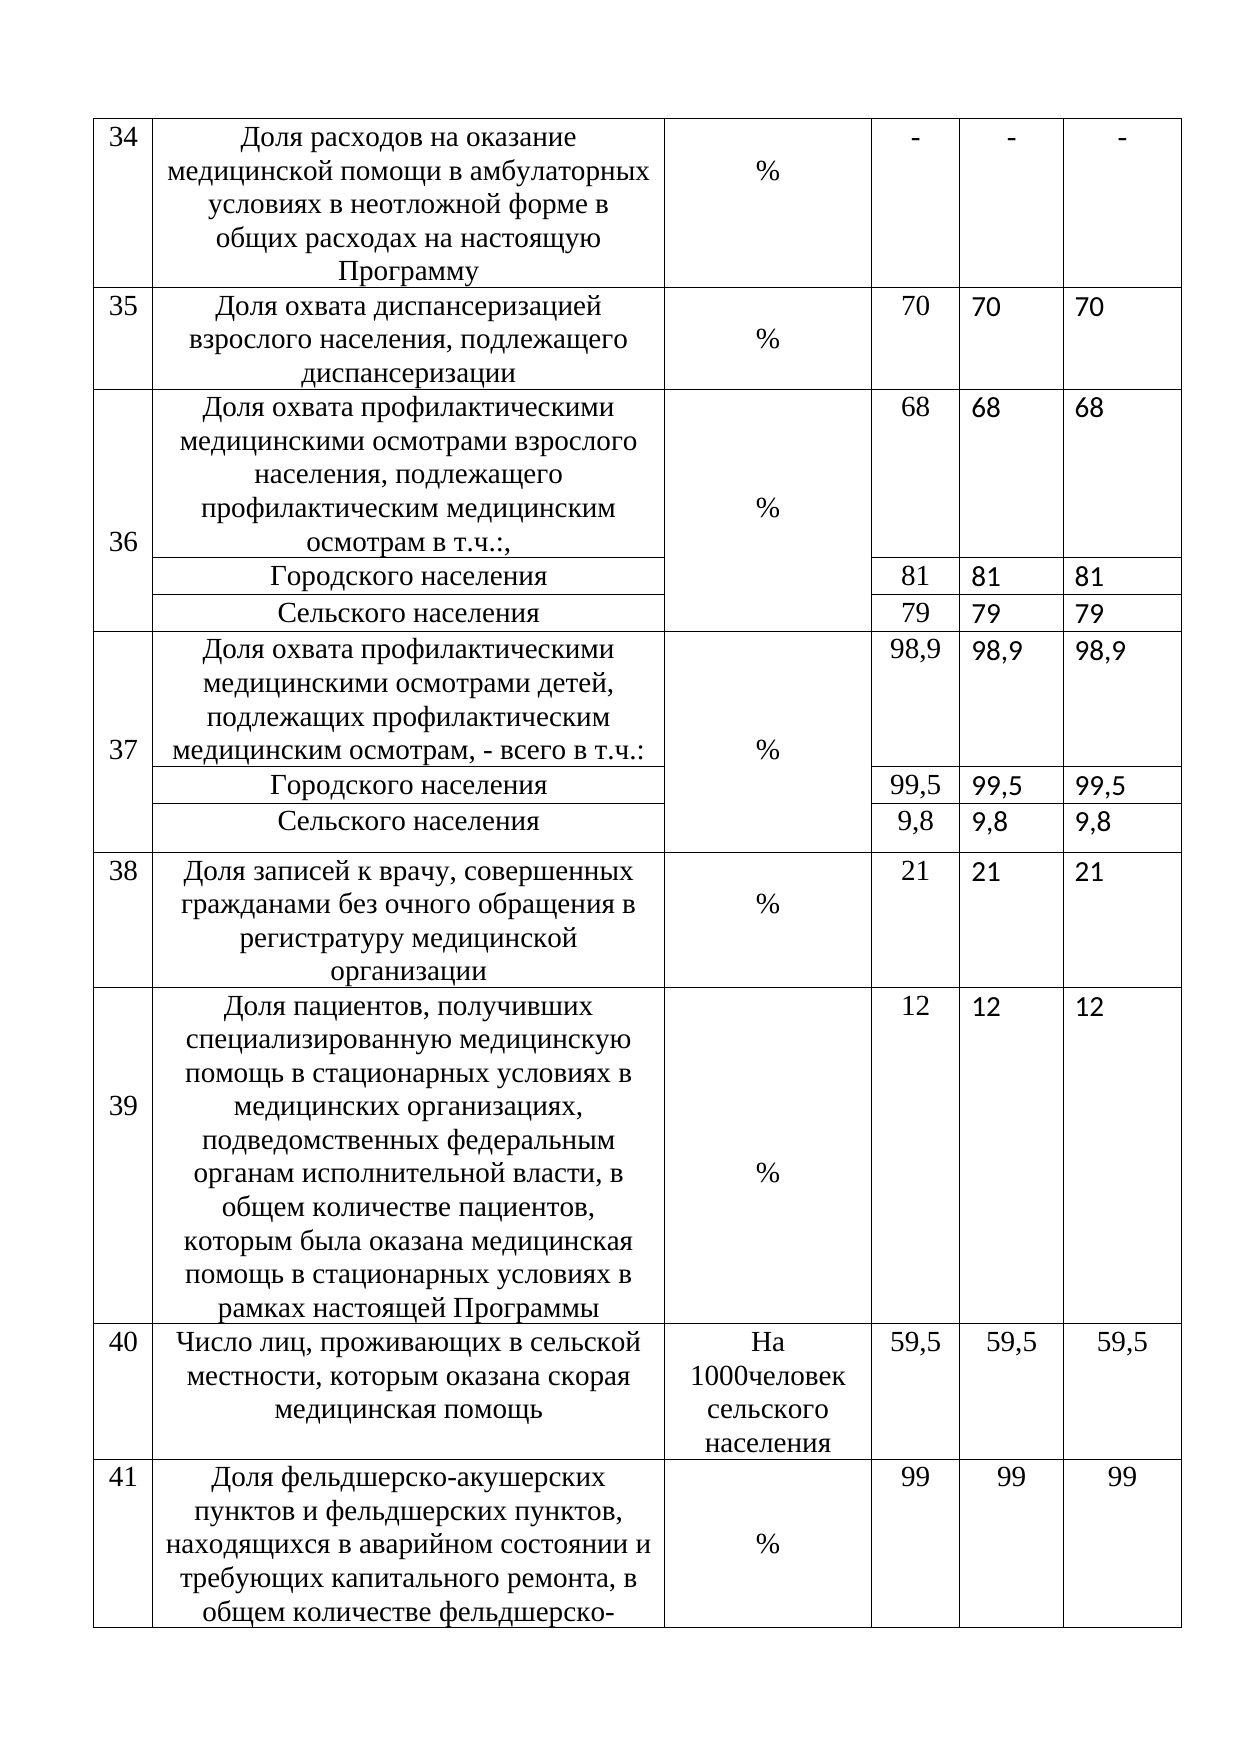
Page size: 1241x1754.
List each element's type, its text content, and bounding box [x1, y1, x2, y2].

table_cell 21 [1064, 853, 1181, 987]
table_cell 38 [94, 853, 152, 987]
table_cell 98,9 [960, 632, 1063, 766]
table_cell 70 [872, 288, 959, 388]
table_cell На 1000человек сельского населения [665, 1324, 871, 1458]
table_cell 79 [960, 595, 1063, 631]
table_cell 37 [94, 632, 152, 852]
table_cell Доля охвата диспансеризацией взрослого населения, подлежащего диспансеризации [153, 288, 664, 388]
table_cell Число лиц, проживающих в сельской местности, которым оказана скорая медицинская помощь [153, 1324, 664, 1458]
table_cell 81 [872, 558, 959, 594]
table_cell 70 [1064, 288, 1181, 388]
table_cell Доля расходов на оказание медицинской помощи в амбулаторных условиях в неотложной форме в общих расходах на настоящую Программу [153, 119, 664, 287]
table_cell 34 [94, 119, 152, 287]
table_cell 79 [1064, 595, 1181, 631]
table_cell 12 [872, 988, 959, 1323]
table_cell 68 [1064, 390, 1181, 557]
table_cell 68 [960, 390, 1063, 557]
table_cell 39 [94, 988, 152, 1323]
table_cell % [665, 288, 871, 388]
table_cell 99,5 [1064, 767, 1181, 802]
table_cell 79 [872, 595, 959, 631]
table_cell 21 [872, 853, 959, 987]
table_cell 41 [94, 1460, 152, 1627]
table_cell 81 [1064, 558, 1181, 594]
table_cell 99,5 [872, 767, 959, 802]
table_cell - [1064, 119, 1181, 287]
table_cell Сельского населения [153, 804, 664, 852]
table_cell 36 [94, 390, 152, 631]
table_cell 12 [1064, 988, 1181, 1323]
table_cell 35 [94, 288, 152, 388]
table_cell 99,5 [960, 767, 1063, 802]
table_cell 68 [872, 390, 959, 557]
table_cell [153, 1460, 664, 1627]
table_cell 98,9 [872, 632, 959, 766]
table_cell Доля пациентов, получивших специализированную медицинскую помощь в стационарных условиях в медицинских организациях, подведомственных федеральным органам исполнительной власти, в общем количестве пациентов, которым была оказана медицинская помощь в стационарных условиях в рамках настоящей Программы [153, 988, 664, 1323]
table_cell % [665, 390, 871, 631]
table_cell 98,9 [1064, 632, 1181, 766]
table_cell 99 [960, 1460, 1063, 1627]
table_cell % [665, 632, 871, 852]
table_cell Доля охвата профилактическими медицинскими осмотрами взрослого населения, подлежащего профилактическим медицинским осмотрам в т.ч.:, [153, 390, 664, 557]
table_cell Городского населения [153, 558, 664, 594]
table_cell 9,8 [960, 804, 1063, 852]
table_cell 12 [960, 988, 1063, 1323]
table_cell Доля записей к врачу, совершенных гражданами без очного обращения в регистратуру медицинской организации [153, 853, 664, 987]
table_cell 59,5 [960, 1324, 1063, 1458]
table_cell 70 [960, 288, 1063, 388]
table_cell Сельского населения [153, 595, 664, 631]
table_cell 9,8 [1064, 804, 1181, 852]
table_cell 40 [94, 1324, 152, 1458]
table_cell 59,5 [872, 1324, 959, 1458]
table_cell 59,5 [1064, 1324, 1181, 1458]
table_cell Доля охвата профилактическими медицинскими осмотрами детей, подлежащих профилактическим медицинским осмотрам, - всего в т.ч.: [153, 632, 664, 766]
table_cell - [960, 119, 1063, 287]
table_cell 99 [872, 1460, 959, 1627]
table_cell 81 [960, 558, 1063, 594]
table_cell Городского населения [153, 767, 664, 802]
table_cell % [665, 1460, 871, 1627]
table_cell % [665, 853, 871, 987]
table_cell - [872, 119, 959, 287]
table_cell % [665, 988, 871, 1323]
table_cell 99 [1064, 1460, 1181, 1627]
table_cell 21 [960, 853, 1063, 987]
table_cell 9,8 [872, 804, 959, 852]
table_cell % [665, 119, 871, 287]
